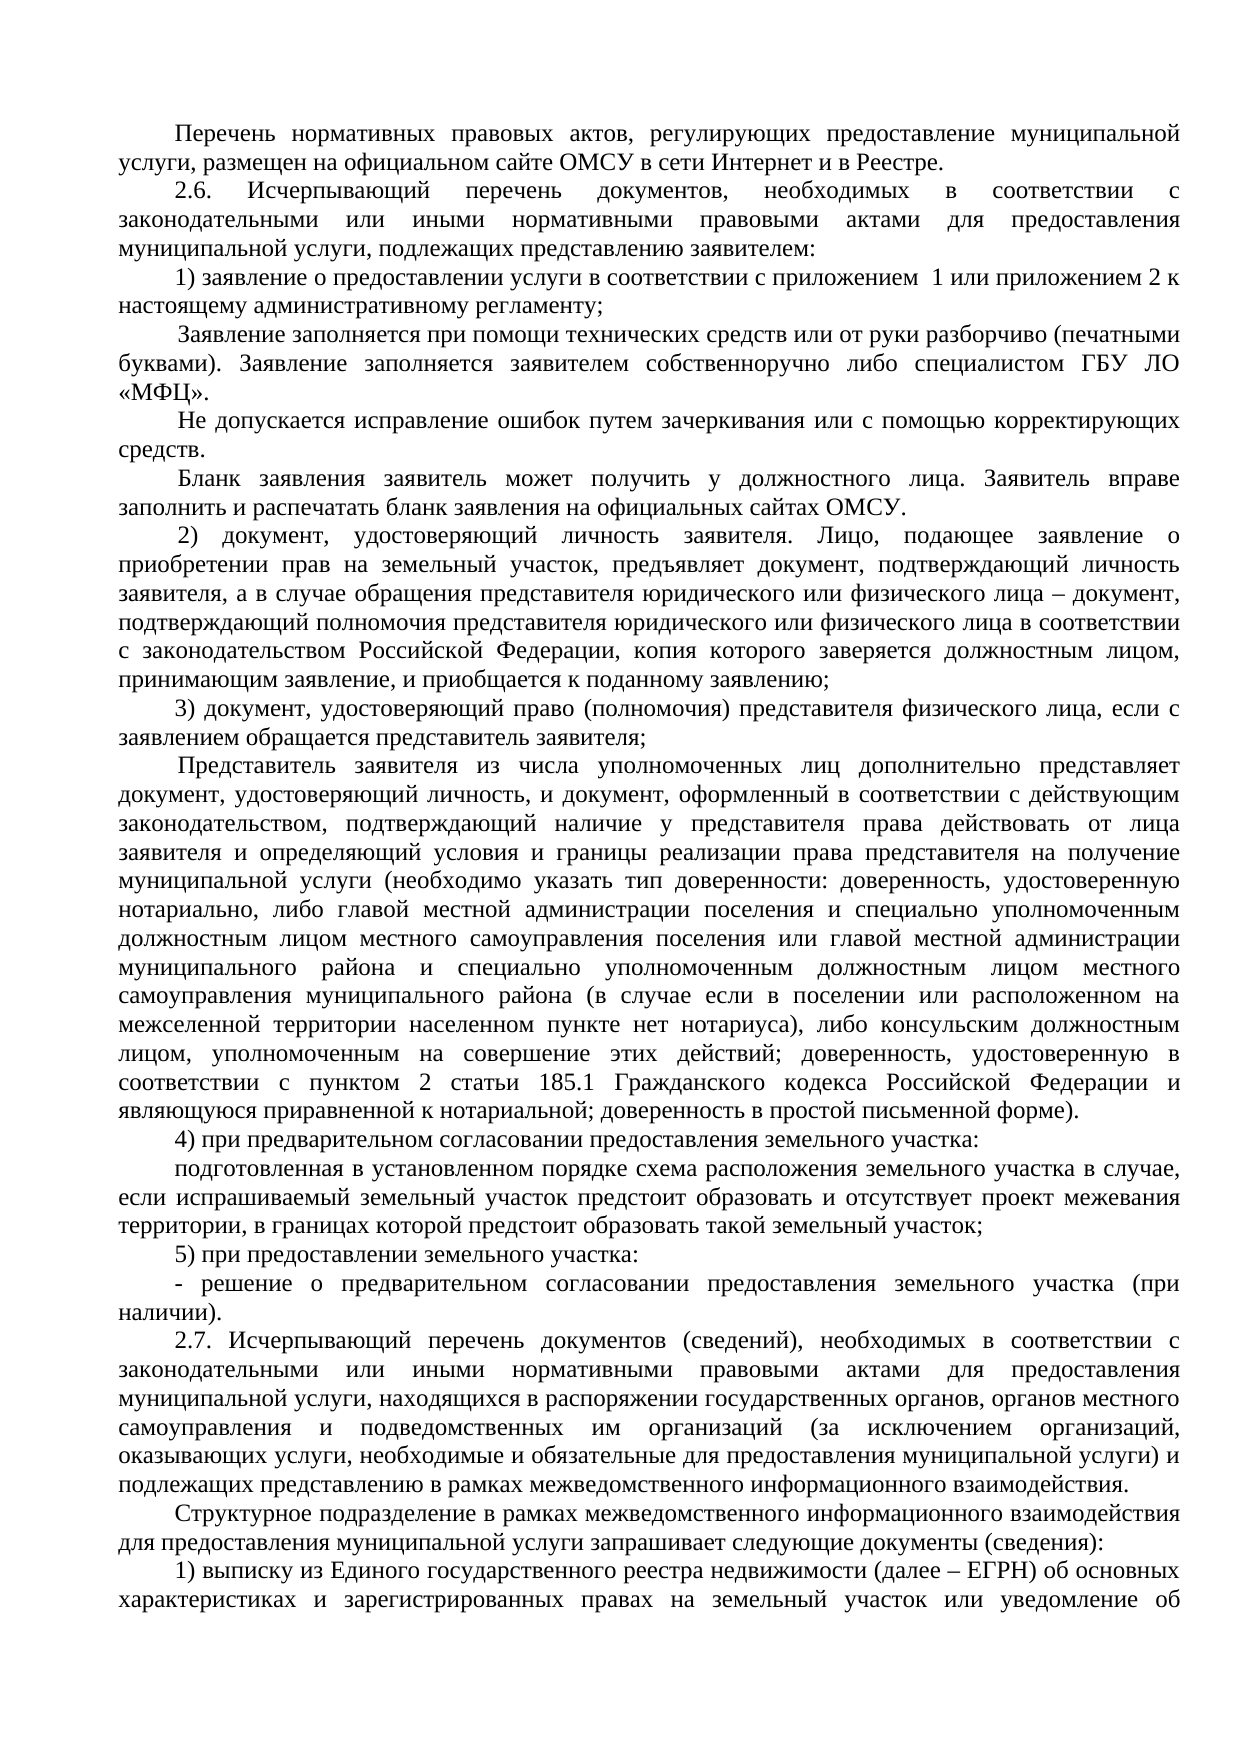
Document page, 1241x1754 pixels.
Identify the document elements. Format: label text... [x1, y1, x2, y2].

text 2) документ, удостоверяющий личность заявителя. Лицо, подающее заявление о приобретении прав на земельный участок, предъявляет документ, подтверждающий личность заявителя, а в случае обращения представителя юридического или физического лица – документ, подтверждающий полномочия представителя юридического или физического лица в соответствии с законодательством Российской Федерации, копия которого заверяется должностным лицом, принимающим заявление, и приобщается к поданному заявлению; [118, 521, 1181, 693]
text 4) при предварительном согласовании предоставления земельного участка: [118, 1124, 1181, 1153]
text 3) документ, удостоверяющий право (полномочия) представителя физического лица, если с заявлением обращается представитель заявителя; [118, 693, 1181, 751]
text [118, 1556, 1181, 1613]
text Бланк заявления заявитель может получить у должностного лица. Заявитель вправе заполнить и распечатать бланк заявления на официальных сайтах ОМСУ. [118, 463, 1181, 521]
text - решение о предварительном согласовании предоставления земельного участка (при наличии). [118, 1268, 1181, 1326]
text Заявление заполняется при помощи технических средств или от руки разборчиво (печатными буквами). Заявление заполняется заявителем собственноручно либо специалистом ГБУ ЛО «МФЦ». [118, 319, 1181, 406]
text Перечень нормативных правовых актов, регулирующих предоставление муниципальной услуги, размещен на официальном сайте ОМСУ в сети Интернет и в Реестре. [118, 118, 1181, 176]
text 1) заявление о предоставлении услуги в соответствии с приложением 1 или приложением 2 к настоящему административному регламенту; [118, 262, 1181, 319]
text Не допускается исправление ошибок путем зачеркивания или с помощью корректирующих средств. [118, 406, 1181, 463]
text 2.7. Исчерпывающий перечень документов (сведений), необходимых в соответствии с законодательными или иными нормативными правовыми актами для предоставления муниципальной услуги, находящихся в распоряжении государственных органов, органов местного самоуправления и подведомственных им организаций (за исключением организаций, оказывающих услуги, необходимые и обязательные для предоставления муниципальной услуги) и подлежащих представлению в рамках межведомственного информационного взаимодействия. [118, 1326, 1181, 1498]
text 2.6. Исчерпывающий перечень документов, необходимых в соответствии с законодательными или иными нормативными правовыми актами для предоставления муниципальной услуги, подлежащих представлению заявителем: [118, 176, 1181, 262]
text подготовленная в установленном порядке схема расположения земельного участка в случае, если испрашиваемый земельный участок предстоит образовать и отсутствует проект межевания территории, в границах которой предстоит образовать такой земельный участок; [118, 1153, 1181, 1239]
text 5) при предоставлении земельного участка: [118, 1239, 1181, 1268]
text Структурное подразделение в рамках межведомственного информационного взаимодействия для предоставления муниципальной услуги запрашивает следующие документы (сведения): [118, 1498, 1181, 1556]
text Представитель заявителя из числа уполномоченных лиц дополнительно представляет документ, удостоверяющий личность, и документ, оформленный в соответствии с действующим законодательством, подтверждающий наличие у представителя права действовать от лица заявителя и определяющий условия и границы реализации права представителя на получение муниципальной услуги (необходимо указать тип доверенности: доверенность, удостоверенную нотариально, либо главой местной администрации поселения и специально уполномоченным должностным лицом местного самоуправления поселения или главой местной администрации муниципального района и специально уполномоченным должностным лицом местного самоуправления муниципального района (в случае если в поселении или расположенном на межселенной территории населенном пункте нет нотариуса), либо консульским должностным лицом, уполномоченным на совершение этих действий; доверенность, удостоверенную в соответствии с пунктом 2 статьи 185.1 Гражданского кодекса Российской Федерации и являющуюся приравненной к нотариальной; доверенность в простой письменной форме). [118, 751, 1181, 1124]
